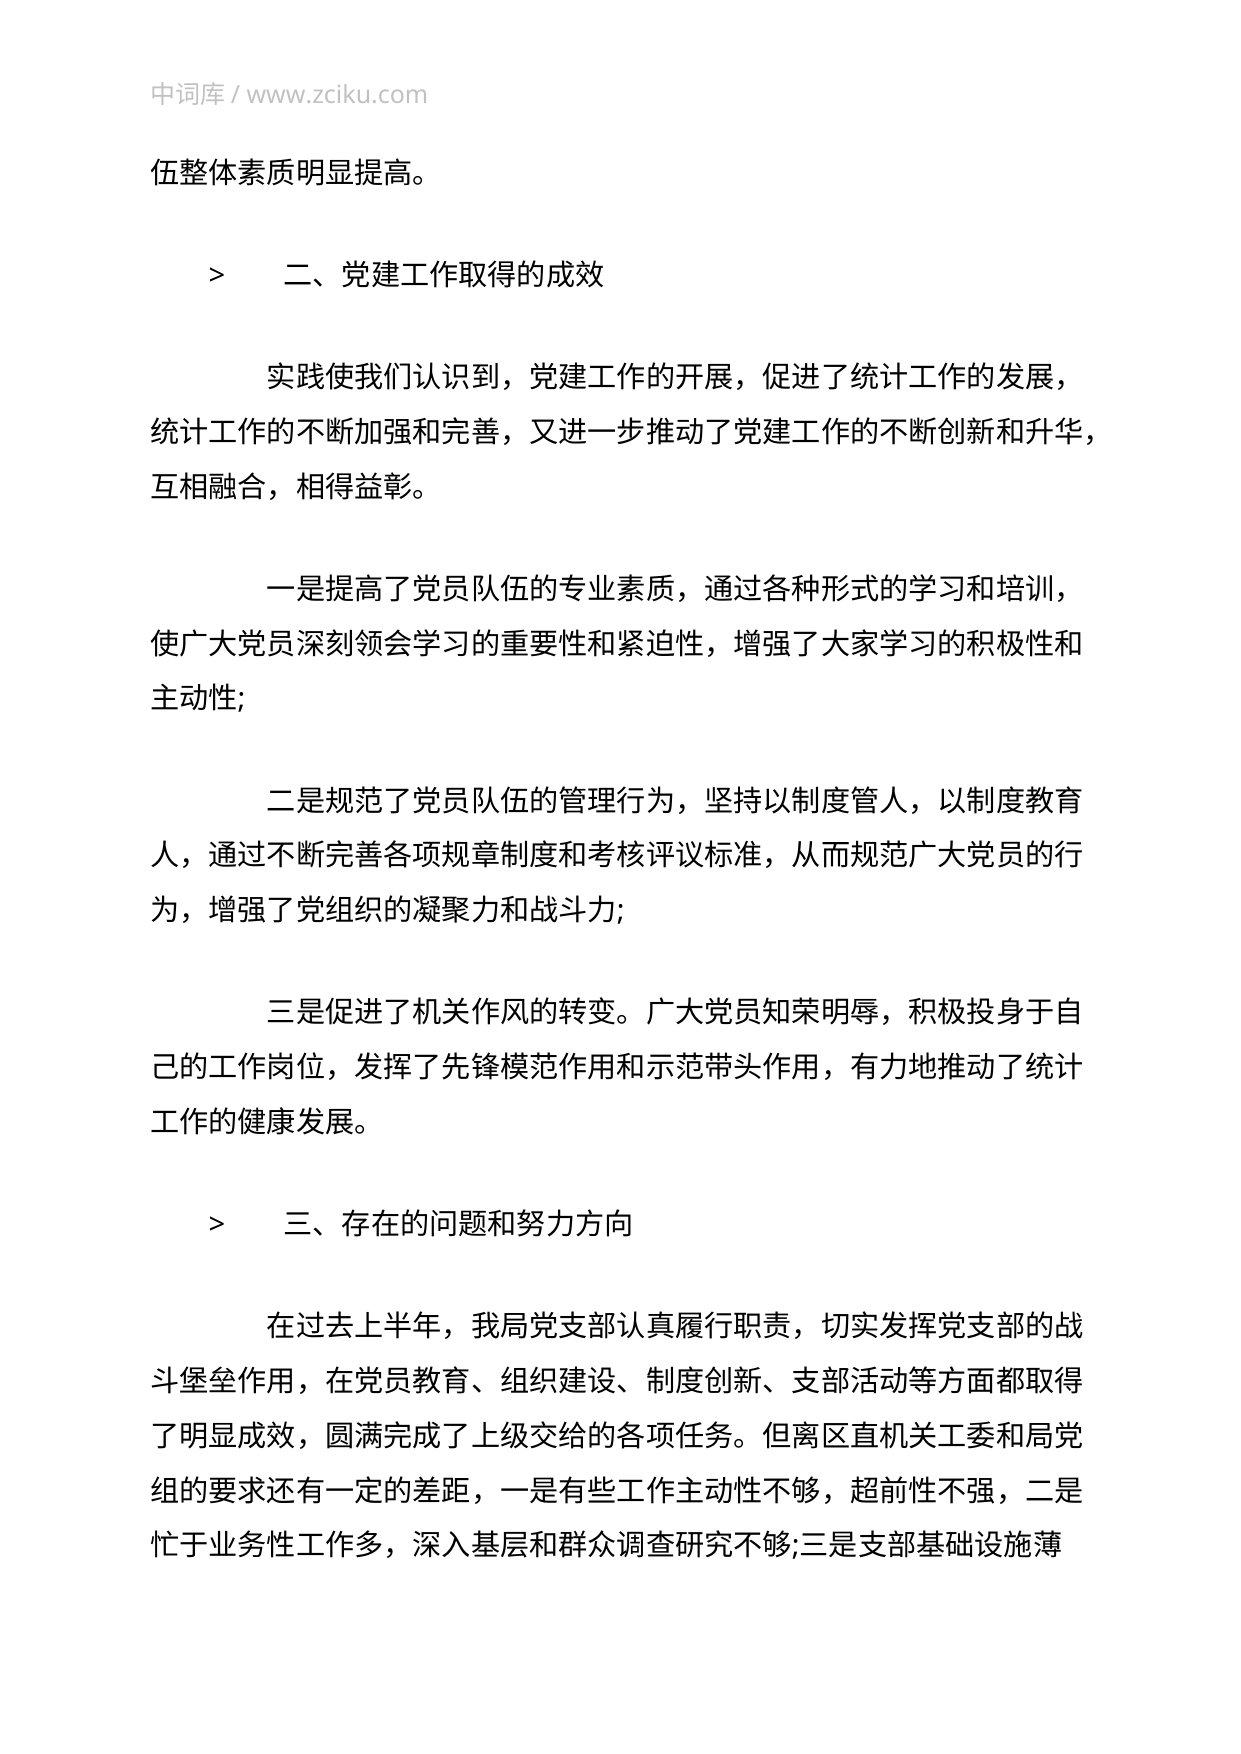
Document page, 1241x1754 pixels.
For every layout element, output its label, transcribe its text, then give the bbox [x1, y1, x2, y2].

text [150, 1302, 1090, 1564]
text 三是促进了机关作风的转变。广大党员知荣明辱，积极投身于自己的工作岗位，发挥了先锋模范作用和示范带头作用，有力地推动了统计工作的健康发展。 [150, 989, 1090, 1141]
text 实践使我们认识到，党建工作的开展，促进了统计工作的发展，统计工作的不断加强和完善，又进一步推动了党建工作的不断创新和升华，互相融合，相得益彰。 [150, 354, 1090, 506]
text > 二、党建工作取得的成效 [150, 252, 1090, 294]
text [150, 150, 1090, 192]
text 二是规范了党员队伍的管理行为，坚持以制度管人，以制度教育人，通过不断完善各项规章制度和考核评议标准，从而规范广大党员的行为，增强了党组织的凝聚力和战斗力; [150, 777, 1090, 929]
text > 三、存在的问题和努力方向 [150, 1200, 1090, 1243]
text 一是提高了党员队伍的专业素质，通过各种形式的学习和培训，使广大党员深刻领会学习的重要性和紧迫性，增强了大家学习的积极性和主动性; [150, 565, 1090, 717]
